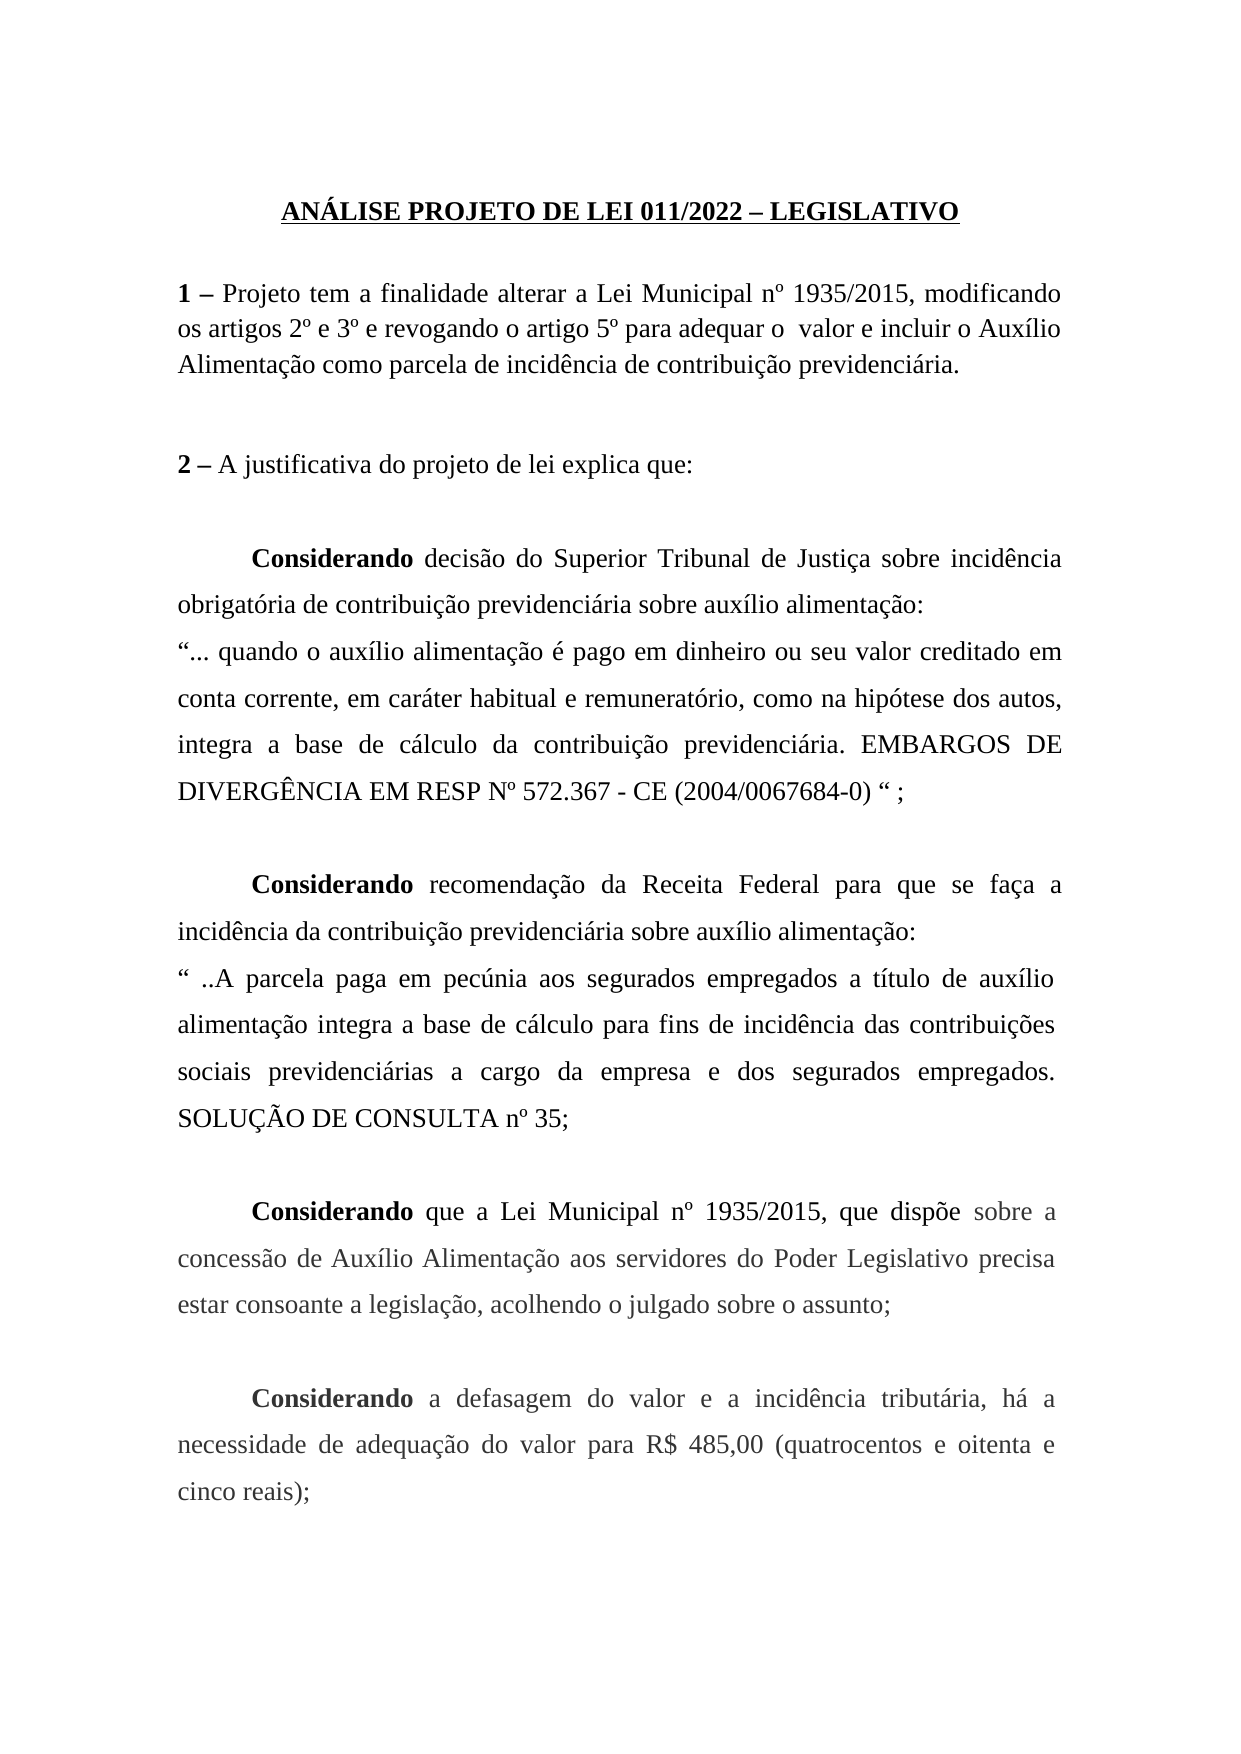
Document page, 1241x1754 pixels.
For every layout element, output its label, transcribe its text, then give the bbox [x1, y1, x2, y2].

text “... quando o auxílio alimentação é pago em dinheiro ou seu valor creditado em conta corrente, em caráter habitual e remuneratório, como na hipótese dos autos, integra a base de cálculo da contribuição previdenciária. EMBARGOS DE DIVERGÊNCIA EM RESP Nº 572.367 - CE (2004/0067684-0) “ ; [177, 635, 1063, 806]
text 2 – A justificativa do projeto de lei explica que: [177, 448, 1063, 479]
text Considerando a defasagem do valor e a incidência tributária, há a necessidade de adequação do valor para R$ 485,00 (quatrocentos e oitenta e cinco reais); [177, 1382, 1056, 1506]
text “ ..A parcela paga em pecúnia aos segurados empregados a título de auxílio alimentação integra a base de cálculo para fins de incidência das contribuições sociais previdenciárias a cargo da empresa e dos segurados empregados. SOLUÇÃO DE CONSULTA nº 35; [177, 962, 1056, 1133]
text 1 – Projeto tem a finalidade alterar a Lei Municipal nº 1935/2015, modificando os artigos 2º e 3º e revogando o artigo 5º para adequar o valor e incluir o Auxílio Alimentação como parcela de incidência de contribuição previdenciária. [177, 277, 1063, 379]
text Considerando decisão do Superior Tribunal de Justiça sobre incidência obrigatória de contribuição previdenciária sobre auxílio alimentação: [177, 542, 1063, 619]
text Considerando recomendação da Receita Federal para que se faça a incidência da contribuição previdenciária sobre auxílio alimentação: [177, 868, 1063, 946]
text ANÁLISE PROJETO DE LEI 011/2022 – LEGISLATIVO [177, 195, 1063, 227]
text Considerando que a Lei Municipal nº 1935/2015, que dispõe sobre a concessão de Auxílio Alimentação aos servidores do Poder Legislativo precisa estar consoante a legislação, acolhendo o julgado sobre o assunto; [177, 1195, 1056, 1319]
